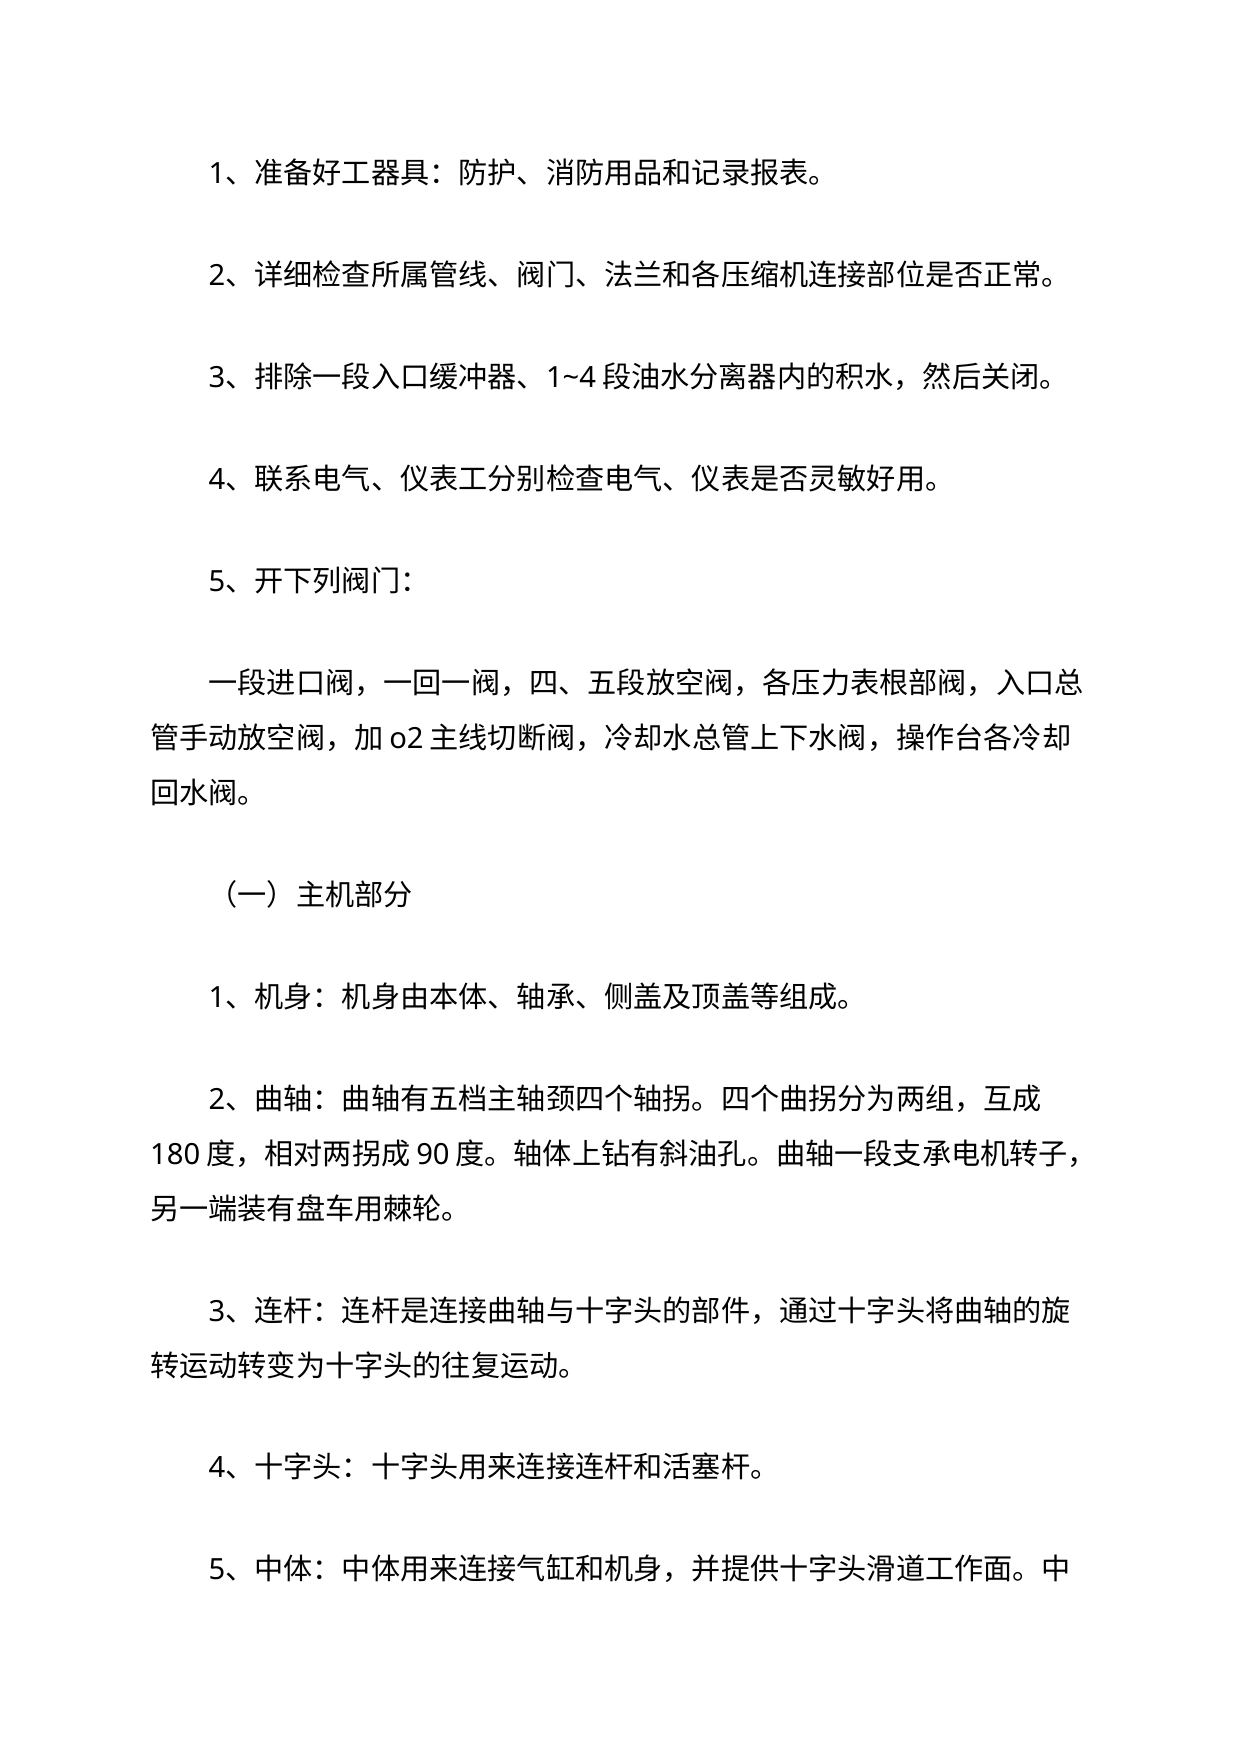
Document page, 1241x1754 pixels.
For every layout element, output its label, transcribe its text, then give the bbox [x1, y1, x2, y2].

text 2、详细检查所属管线、阀门、法兰和各压缩机连接部位是否正常。 [150, 252, 1090, 294]
text 3、排除一段入口缓冲器、1~4段油水分离器内的积水，然后关闭。 [150, 354, 1090, 396]
text 3、连杆：连杆是连接曲轴与十字头的部件，通过十字头将曲轴的旋转运动转变为十字头的往复运动。 [150, 1287, 1090, 1384]
text （一）主机部分 [150, 872, 1090, 914]
text 5、开下列阀门： [150, 558, 1090, 600]
text 4、联系电气、仪表工分别检查电气、仪表是否灵敏好用。 [150, 456, 1090, 498]
text 4、十字头：十字头用来连接连杆和活塞杆。 [150, 1444, 1090, 1486]
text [150, 1546, 1090, 1588]
text 1、准备好工器具：防护、消防用品和记录报表。 [150, 150, 1090, 192]
text 2、曲轴：曲轴有五档主轴颈四个轴拐。四个曲拐分为两组，互成180度，相对两拐成90度。轴体上钻有斜油孔。曲轴一段支承电机转子，另一端装有盘车用棘轮。 [150, 1075, 1090, 1228]
text 1、机身：机身由本体、轴承、侧盖及顶盖等组成。 [150, 973, 1090, 1016]
text 一段进口阀，一回一阀，四、五段放空阀，各压力表根部阀，入口总管手动放空阀，加o2主线切断阀，冷却水总管上下水阀，操作台各冷却回水阀。 [150, 660, 1090, 812]
